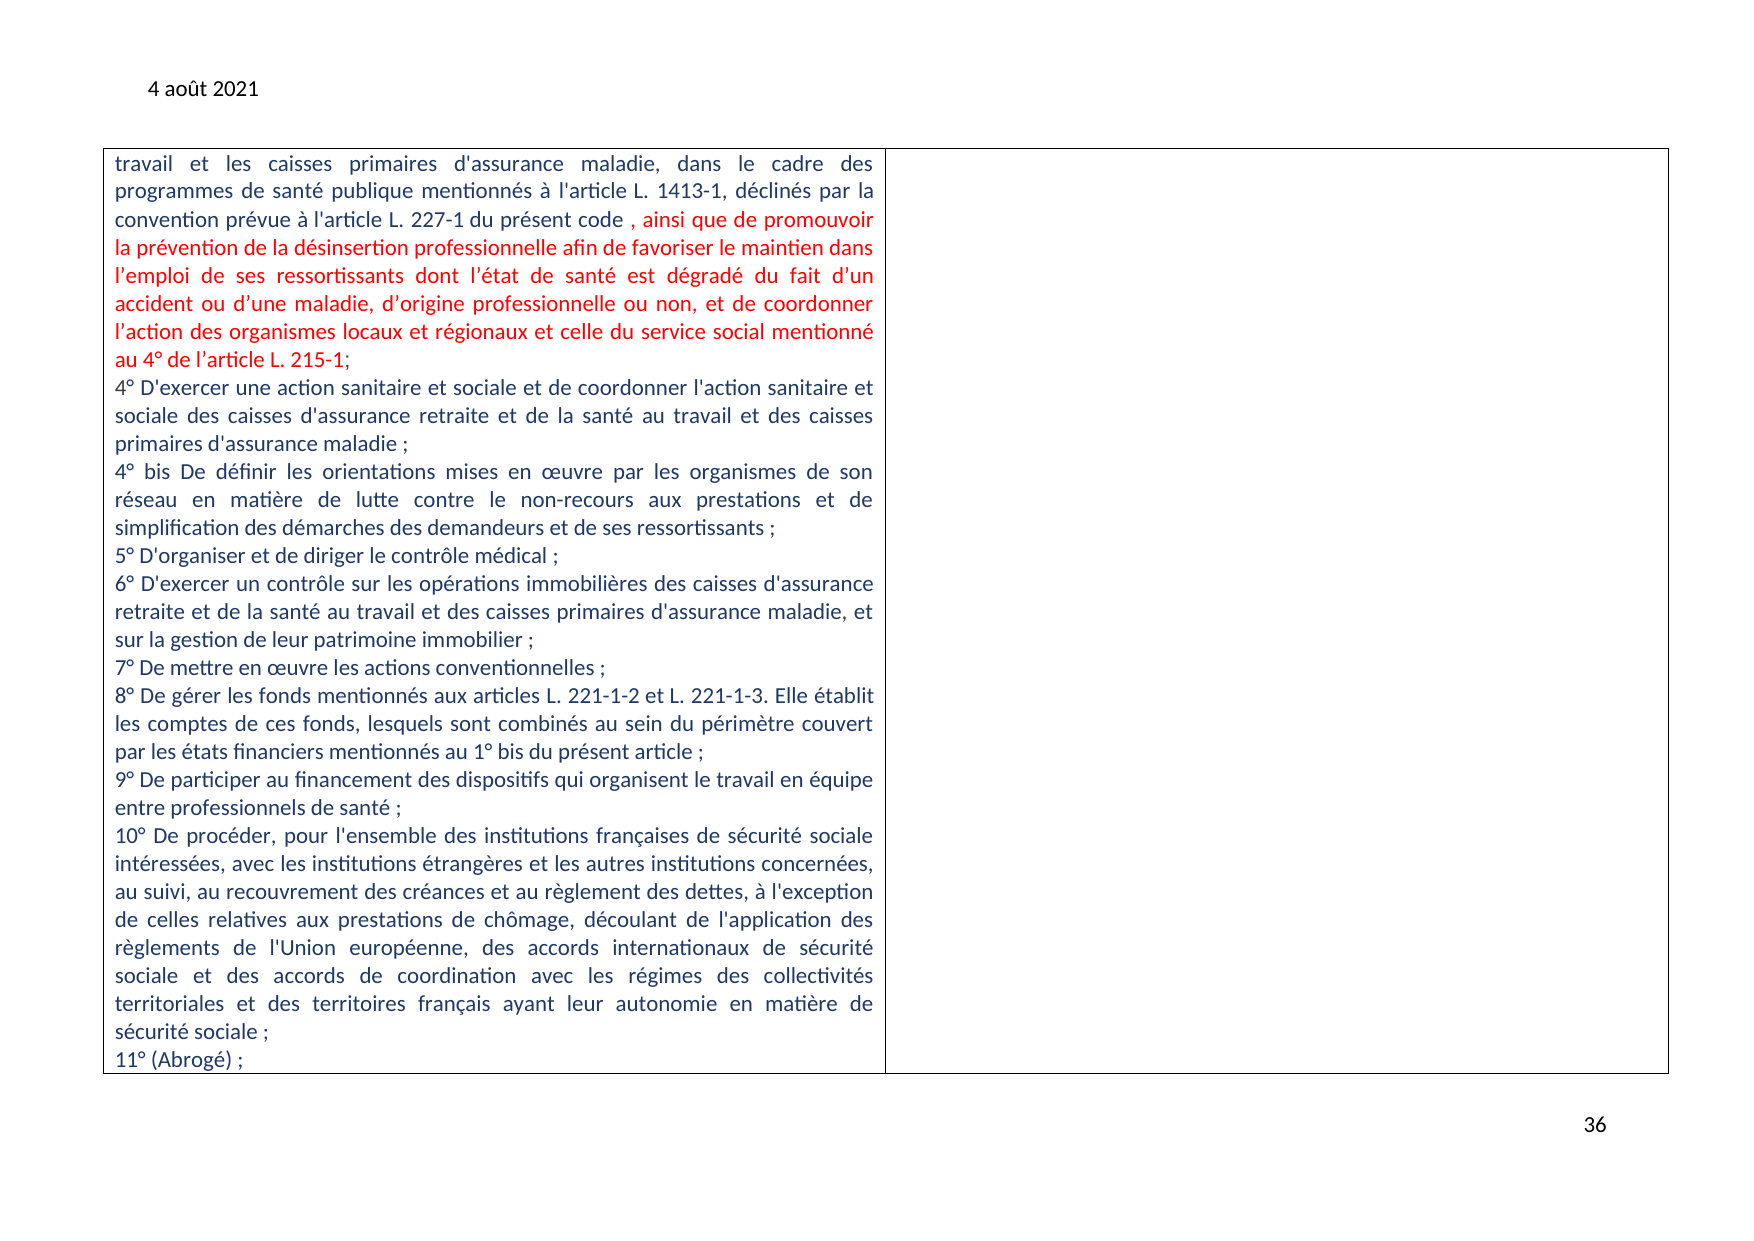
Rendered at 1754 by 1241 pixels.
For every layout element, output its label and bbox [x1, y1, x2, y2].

table_cell [104, 149, 885, 1073]
table_cell [886, 149, 1668, 1073]
